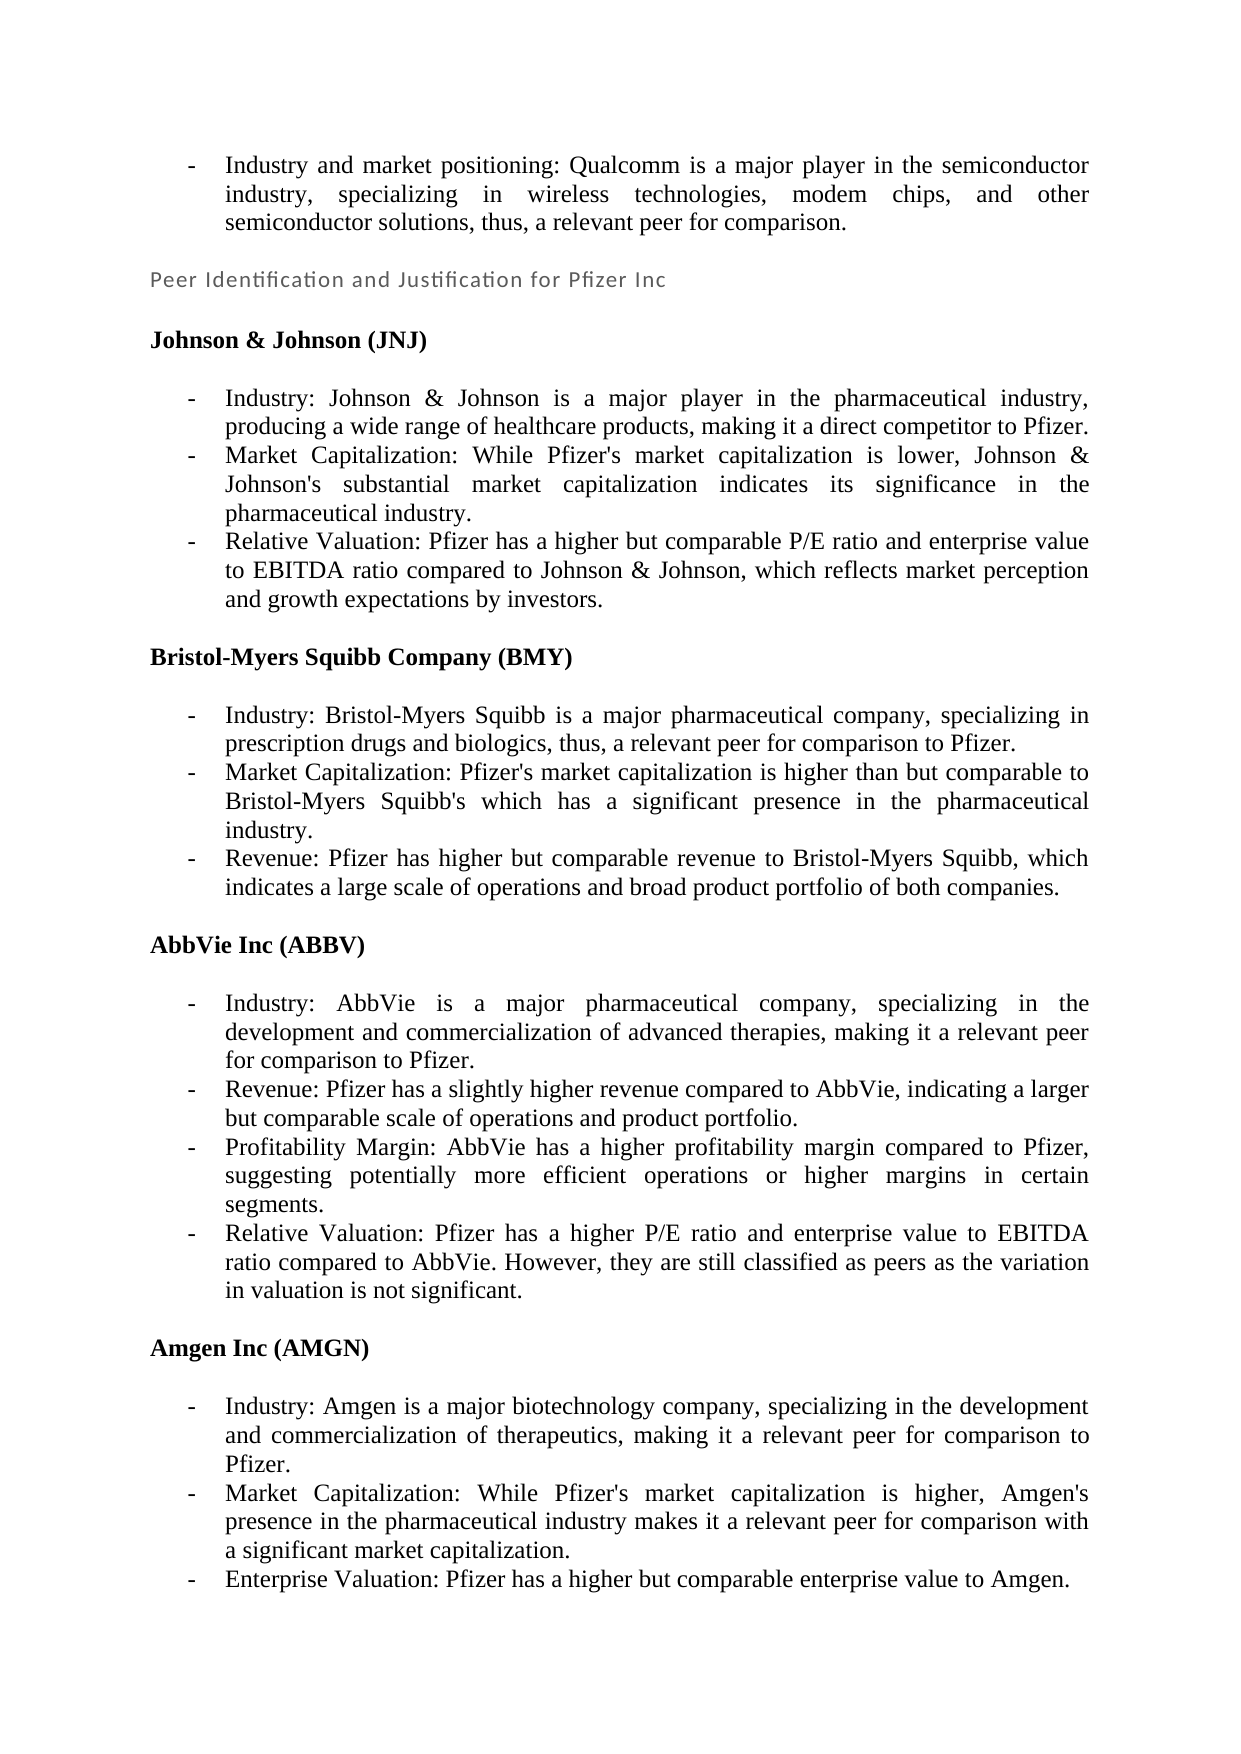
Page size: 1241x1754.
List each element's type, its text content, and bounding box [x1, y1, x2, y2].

list Revenue: Pfizer has a slightly higher revenue compared to AbbVie, indicating a larger but comparable scale of operations and product portfolio. [187, 1074, 1090, 1132]
list Enterprise Valuation: Pfizer has a higher but comparable enterprise value to Amgen. [187, 1564, 1090, 1593]
list Industry and market positioning: Qualcomm is a major player in the semiconductor industry, specializing in wireless technologies, modem chips, and other semiconductor solutions, thus, a relevant peer for comparison. [187, 150, 1090, 236]
list Relative Valuation: Pfizer has a higher P/E ratio and enterprise value to EBITDA ratio compared to AbbVie. However, they are still classified as peers as the variation in valuation is not significant. [187, 1218, 1090, 1304]
list Market Capitalization: While Pfizer's market capitalization is lower, Johnson & Johnson's substantial market capitalization indicates its significance in the pharmaceutical industry. [187, 440, 1090, 526]
subtitle Peer Identification and Justification for Pfizer Inc [150, 265, 1090, 293]
list Industry: AbbVie is a major pharmaceutical company, specializing in the development and commercialization of advanced therapies, making it a relevant peer for comparison to Pfizer. [187, 988, 1090, 1074]
list Relative Valuation: Pfizer has a higher but comparable P/E ratio and enterprise value to EBITDA ratio compared to Johnson & Johnson, which reflects market perception and growth expectations by investors. [187, 526, 1090, 613]
list Industry: Bristol-Myers Squibb is a major pharmaceutical company, specializing in prescription drugs and biologics, thus, a relevant peer for comparison to Pfizer. [187, 700, 1090, 757]
list Market Capitalization: While Pfizer's market capitalization is higher, Amgen's presence in the pharmaceutical industry makes it a relevant peer for comparison with a significant market capitalization. [187, 1478, 1090, 1564]
list Revenue: Pfizer has higher but comparable revenue to Bristol-Myers Squibb, which indicates a large scale of operations and broad product portfolio of both companies. [187, 843, 1090, 901]
list Market Capitalization: Pfizer's market capitalization is higher than but comparable to Bristol-Myers Squibb's which has a significant presence in the pharmaceutical industry. [187, 757, 1090, 843]
text Amgen Inc (AMGN) [150, 1333, 1090, 1362]
list Industry: Amgen is a major biotechnology company, specializing in the development and commercialization of therapeutics, making it a relevant peer for comparison to Pfizer. [187, 1391, 1090, 1478]
text AbbVie Inc (ABBV) [150, 930, 1090, 959]
list Industry: Johnson & Johnson is a major player in the pharmaceutical industry, producing a wide range of healthcare products, making it a direct competitor to Pfizer. [187, 383, 1090, 440]
text Bristol-Myers Squibb Company (BMY) [150, 642, 1090, 671]
list Profitability Margin: AbbVie has a higher profitability margin compared to Pfizer, suggesting potentially more efficient operations or higher margins in certain segments. [187, 1132, 1090, 1218]
text Johnson & Johnson (JNJ) [150, 325, 1090, 353]
